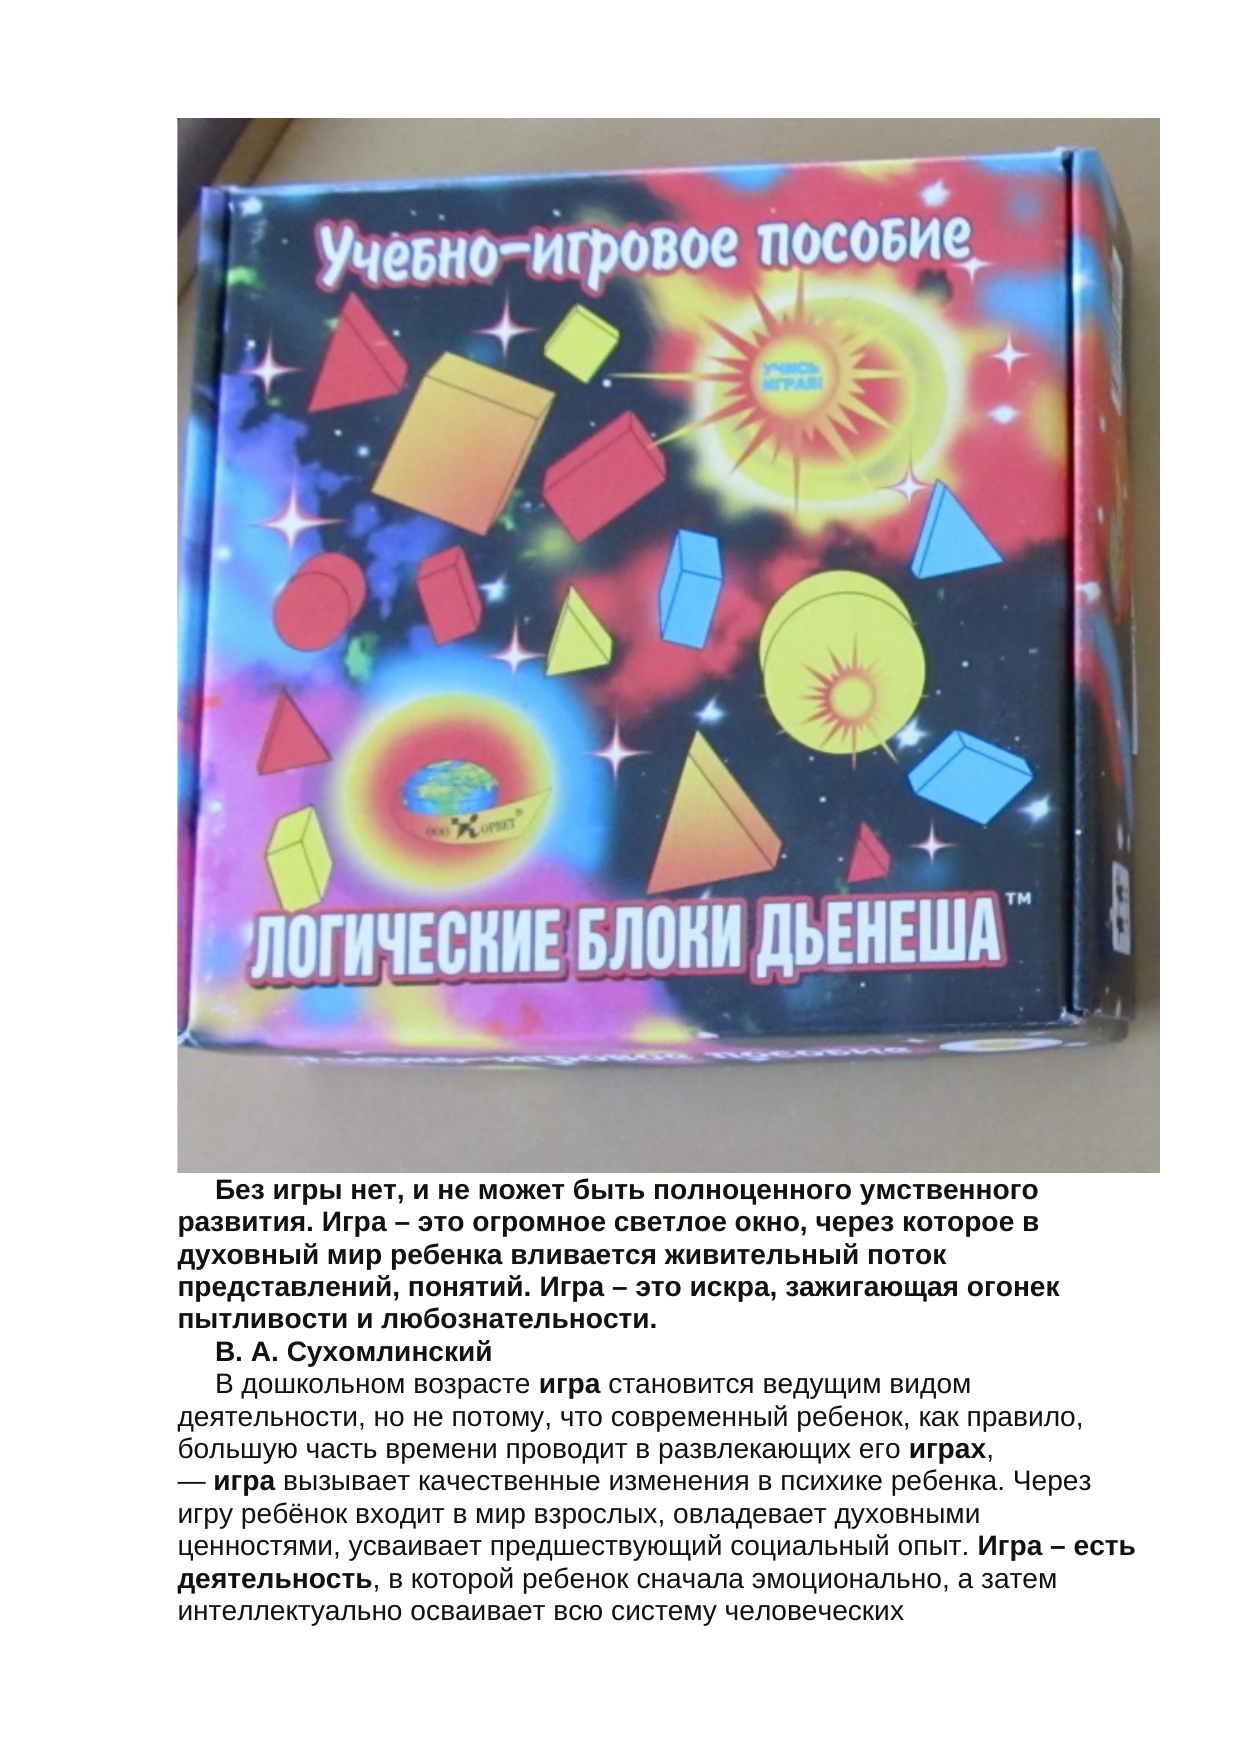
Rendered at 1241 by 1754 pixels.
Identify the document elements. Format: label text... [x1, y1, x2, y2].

text В. А. Сухомлинский [177, 1335, 1152, 1367]
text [177, 1367, 1152, 1626]
text Без игры нет, и не может быть полноценного умственного развития. Игра – это огромное светлое окно, через которое в духовный мир ребенка вливается живительный поток представлений, понятий. Игра – это искра, зажигающая огонек пытливости и любознательности. [177, 1173, 1152, 1335]
picture [177, 118, 1160, 1173]
